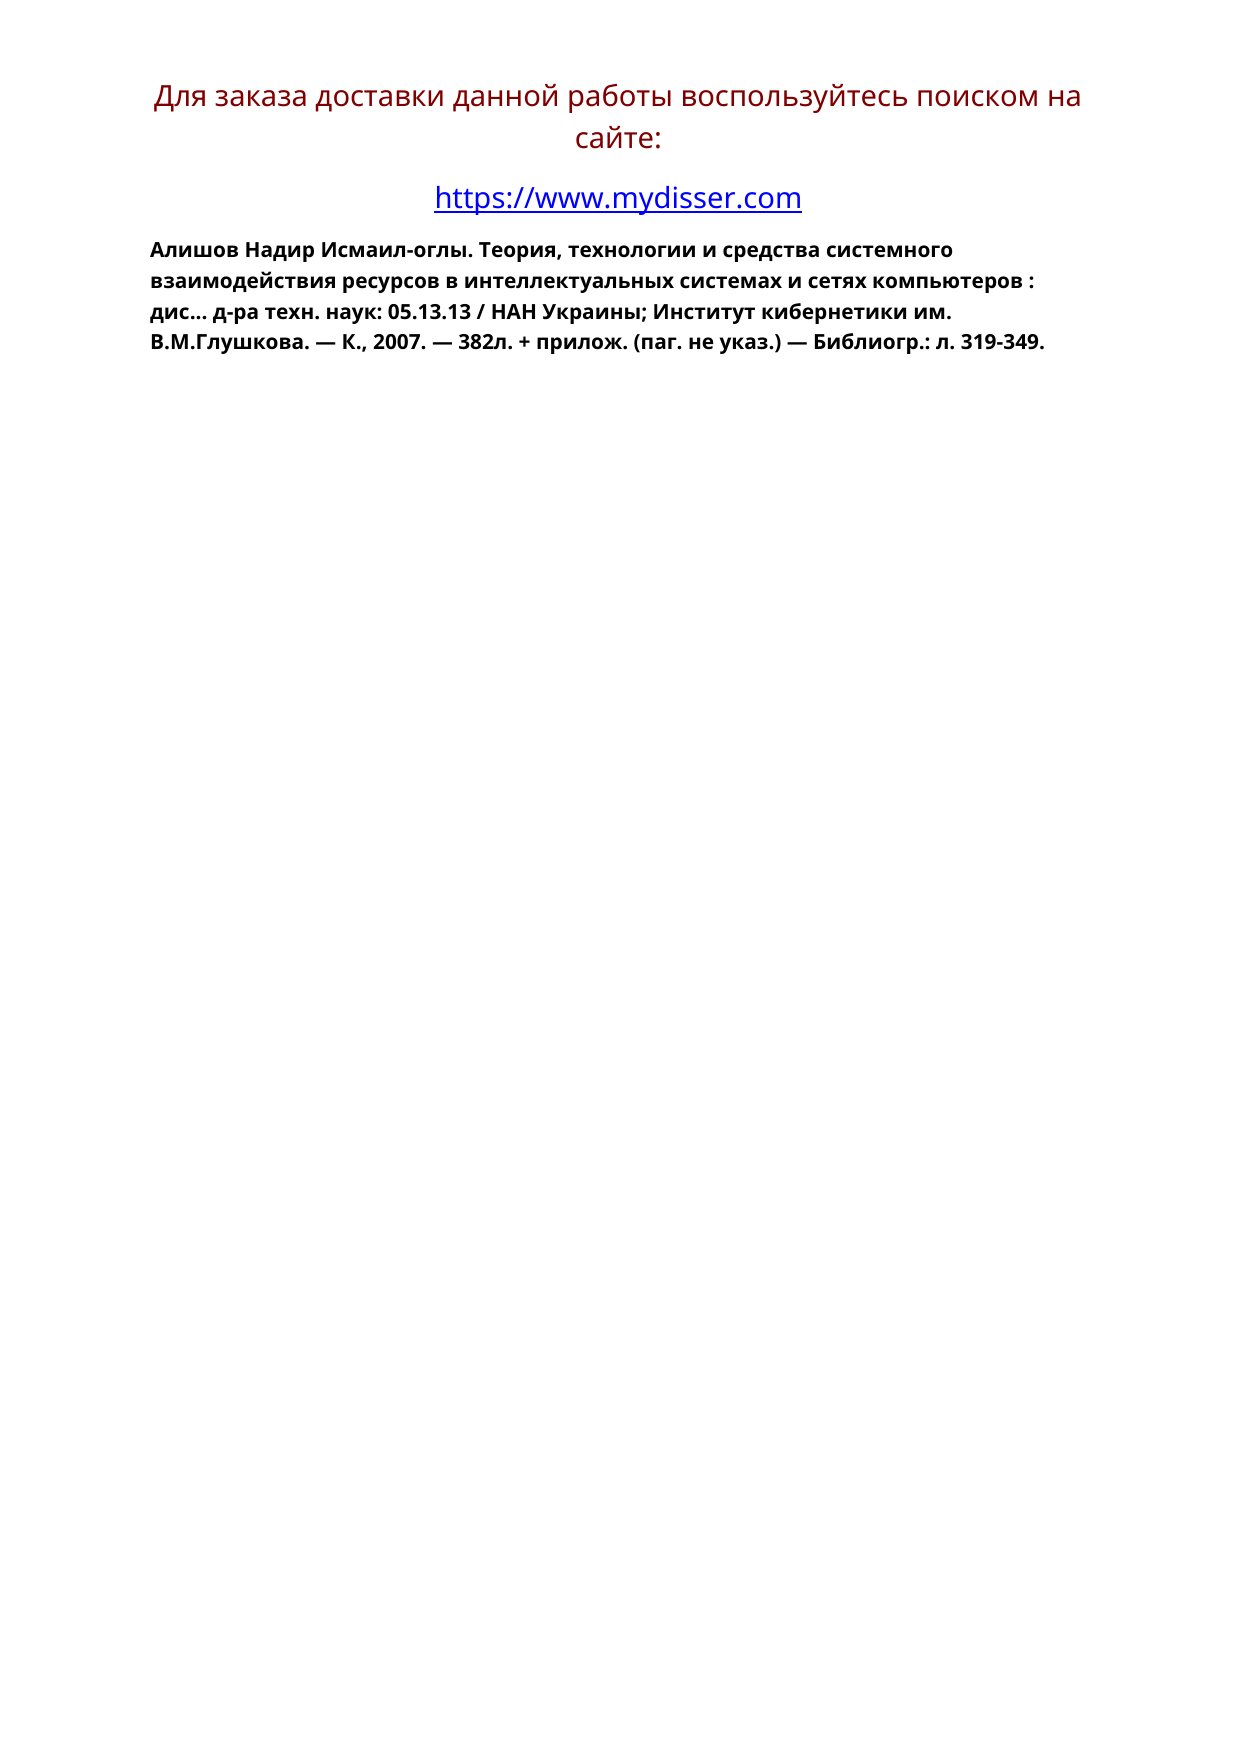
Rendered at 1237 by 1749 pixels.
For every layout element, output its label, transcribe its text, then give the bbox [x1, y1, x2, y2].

text Алишов Надир Исмаил-оглы. Теория, технологии и средства системного взаимодействия ресурсов в интеллектуальных системах и сетях компьютеров : дис... д-ра техн. наук: 05.13.13 / НАН Украины; Институт кибернетики им. В.М.Глушкова. — К., 2007. — 382л. + прилож. (паг. не указ.) — Библиогр.: л. 319-349. [150, 236, 1086, 356]
